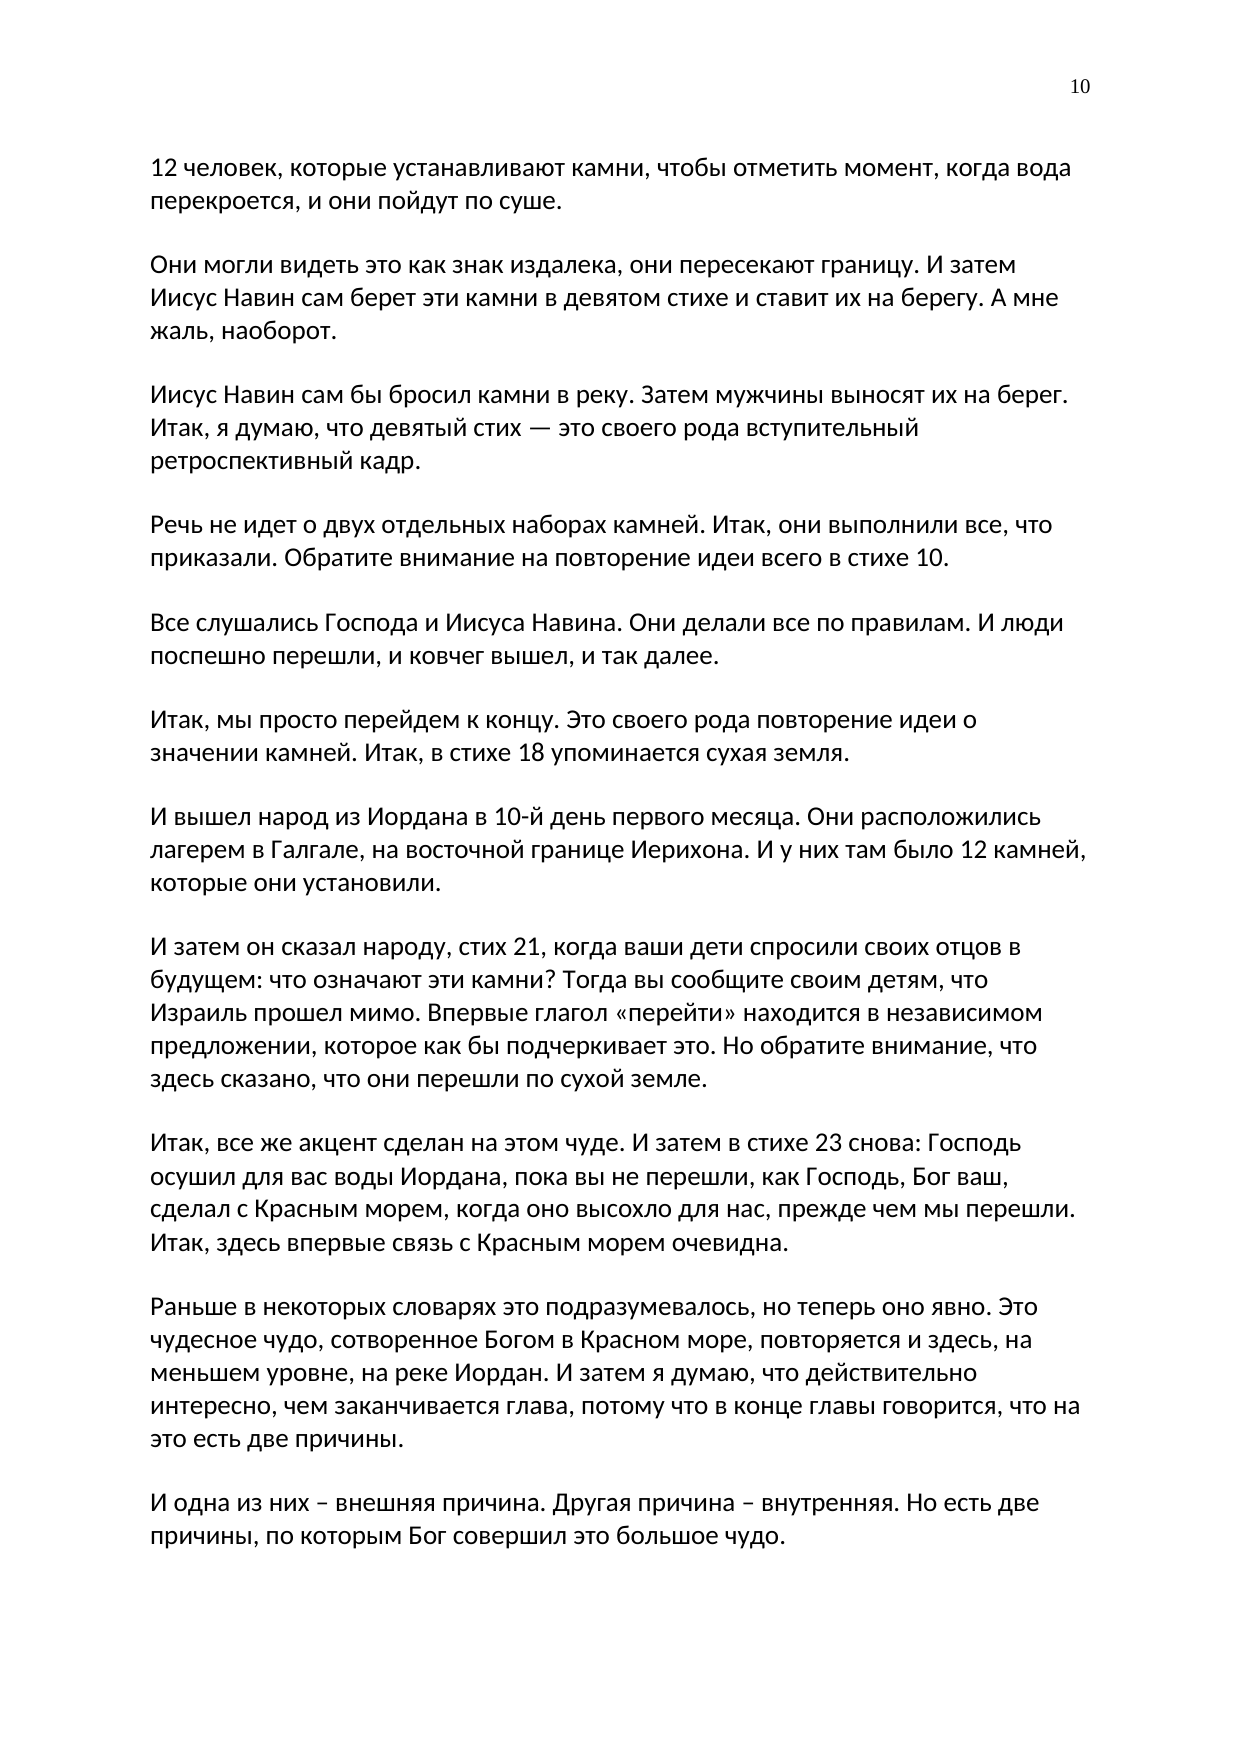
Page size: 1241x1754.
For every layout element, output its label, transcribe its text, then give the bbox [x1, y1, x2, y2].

text И вышел народ из Иордана в 10-й день первого месяца. Они расположились лагерем в Галгале, на восточной границе Иерихона. И у них там было 12 камней, которые они установили. [150, 799, 1090, 898]
text Иисус Навин сам бы бросил камни в реку. Затем мужчины выносят их на берег. Итак, я думаю, что девятый стих — это своего рода вступительный ретроспективный кадр. [150, 377, 1090, 476]
text Все слушались Господа и Иисуса Навина. Они делали все по правилам. И люди поспешно перешли, и ковчег вышел, и так далее. [150, 605, 1090, 671]
text И одна из них – внешняя причина. Другая причина – внутренняя. Но есть две причины, по которым Бог совершил это большое чудо. [150, 1485, 1090, 1551]
text Они могли видеть это как знак издалека, они пересекают границу. И затем Иисус Навин сам берет эти камни в девятом стихе и ставит их на берегу. А мне жаль, наоборот. [150, 247, 1090, 346]
text Речь не идет о двух отдельных наборах камней. Итак, они выполнили все, что приказали. Обратите внимание на повторение идеи всего в стихе 10. [150, 508, 1090, 574]
text И затем он сказал народу, стих 21, когда ваши дети спросили своих отцов в будущем: что означают эти камни? Тогда вы сообщите своим детям, что Израиль прошел мимо. Впервые глагол «перейти» находится в независимом предложении, которое как бы подчеркивает это. Но обратите внимание, что здесь сказано, что они перешли по сухой земле. [150, 929, 1090, 1094]
text Итак, мы просто перейдем к концу. Это своего рода повторение идеи о значении камней. Итак, в стихе 18 упоминается сухая земля. [150, 702, 1090, 768]
text Итак, все же акцент сделан на этом чуде. И затем в стихе 23 снова: Господь осушил для вас воды Иордана, пока вы не перешли, как Господь, Бог ваш, сделал с Красным морем, когда оно высохло для нас, прежде чем мы перешли. Итак, здесь впервые связь с Красным морем очевидна. [150, 1126, 1090, 1258]
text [150, 150, 1090, 216]
text Раньше в некоторых словарях это подразумевалось, но теперь оно явно. Это чудесное чудо, сотворенное Богом в Красном море, повторяется и здесь, на меньшем уровне, на реке Иордан. И затем я думаю, что действительно интересно, чем заканчивается глава, потому что в конце главы говорится, что на это есть две причины. [150, 1289, 1090, 1454]
